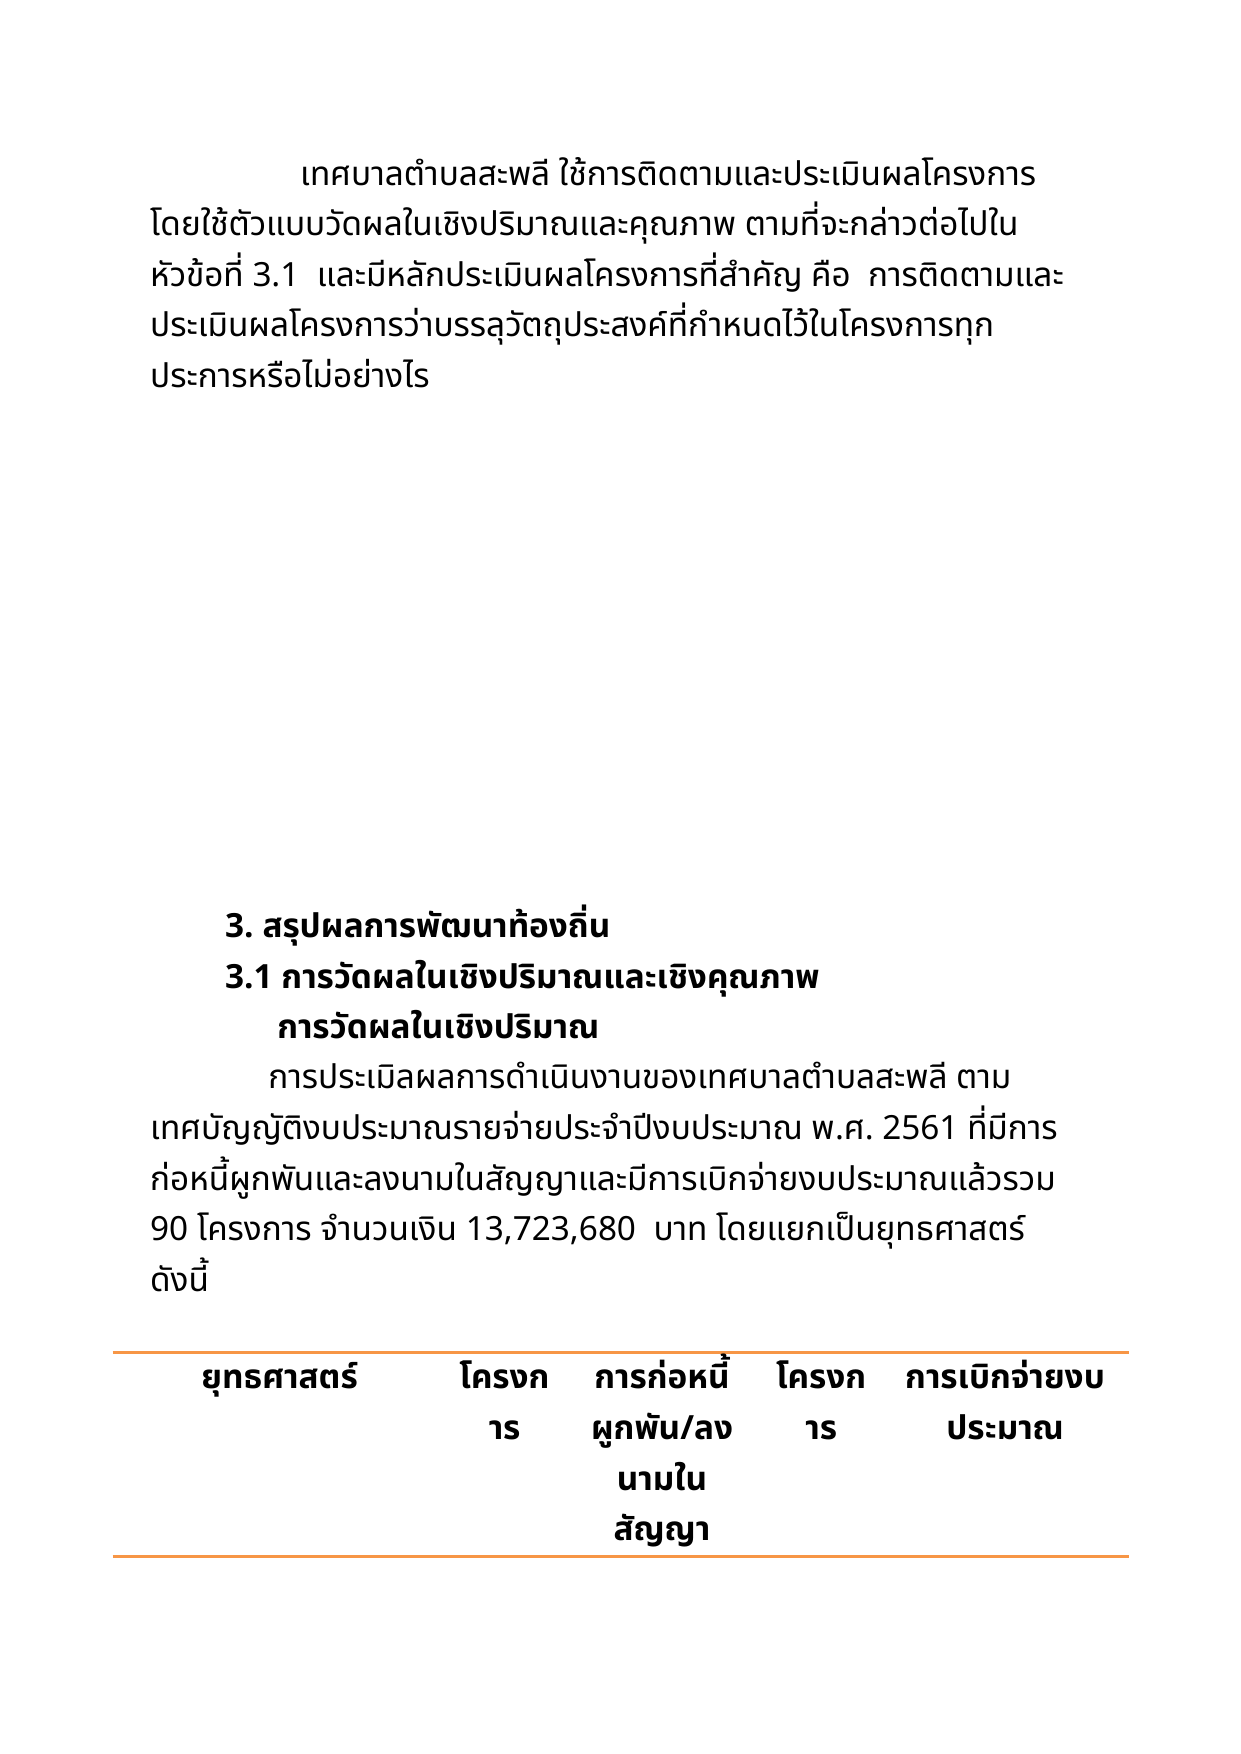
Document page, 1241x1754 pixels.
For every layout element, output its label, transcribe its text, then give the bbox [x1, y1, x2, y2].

text 3. สรุปผลการพัฒนาท้องถิ่น [150, 902, 1090, 952]
text เทศบาลตำบลสะพลี ใช้การติดตามและประเมินผลโครงการ โดยใช้ตัวแบบวัดผลในเชิงปริมาณและคุณภาพ ตามที่จะกล่าวต่อไปในหัวข้อที่ 3.1 และมีหลักประเมินผลโครงการที่สำคัญ คือ การติดตามและประเมินผลโครงการว่าบรรลุวัตถุประสงค์ที่กำหนดไว้ในโครงการทุกประการหรือไม่อย่างไร [150, 150, 1090, 402]
table_header การเบิกจ่ายงบประมาณ [881, 1354, 1129, 1555]
text การวัดผลในเชิงปริมาณ [150, 1003, 1090, 1053]
table_header การก่อหนี้ผูกพัน/ลงนามในสัญญา [562, 1354, 761, 1555]
text 3.1 การวัดผลในเชิงปริมาณและเชิงคุณภาพ [150, 952, 1090, 1003]
table_header โครงการ [446, 1354, 562, 1555]
text การประเมิลผลการดำเนินงานของเทศบาลตำบลสะพลี ตามเทศบัญญัติงบประมาณรายจ่ายประจำปีงบประมาณ พ.ศ. 2561 ที่มีการก่อหนี้ผูกพันและลงนามในสัญญาและมีการเบิกจ่ายงบประมาณแล้วรวม 90 โครงการ จำนวนเงิน 13,723,680 บาท โดยแยกเป็นยุทธศาสตร์ ดังนี้ [150, 1053, 1090, 1306]
table_header ยุทธศาสตร์ [113, 1354, 446, 1555]
table_header โครงการ [761, 1354, 881, 1555]
